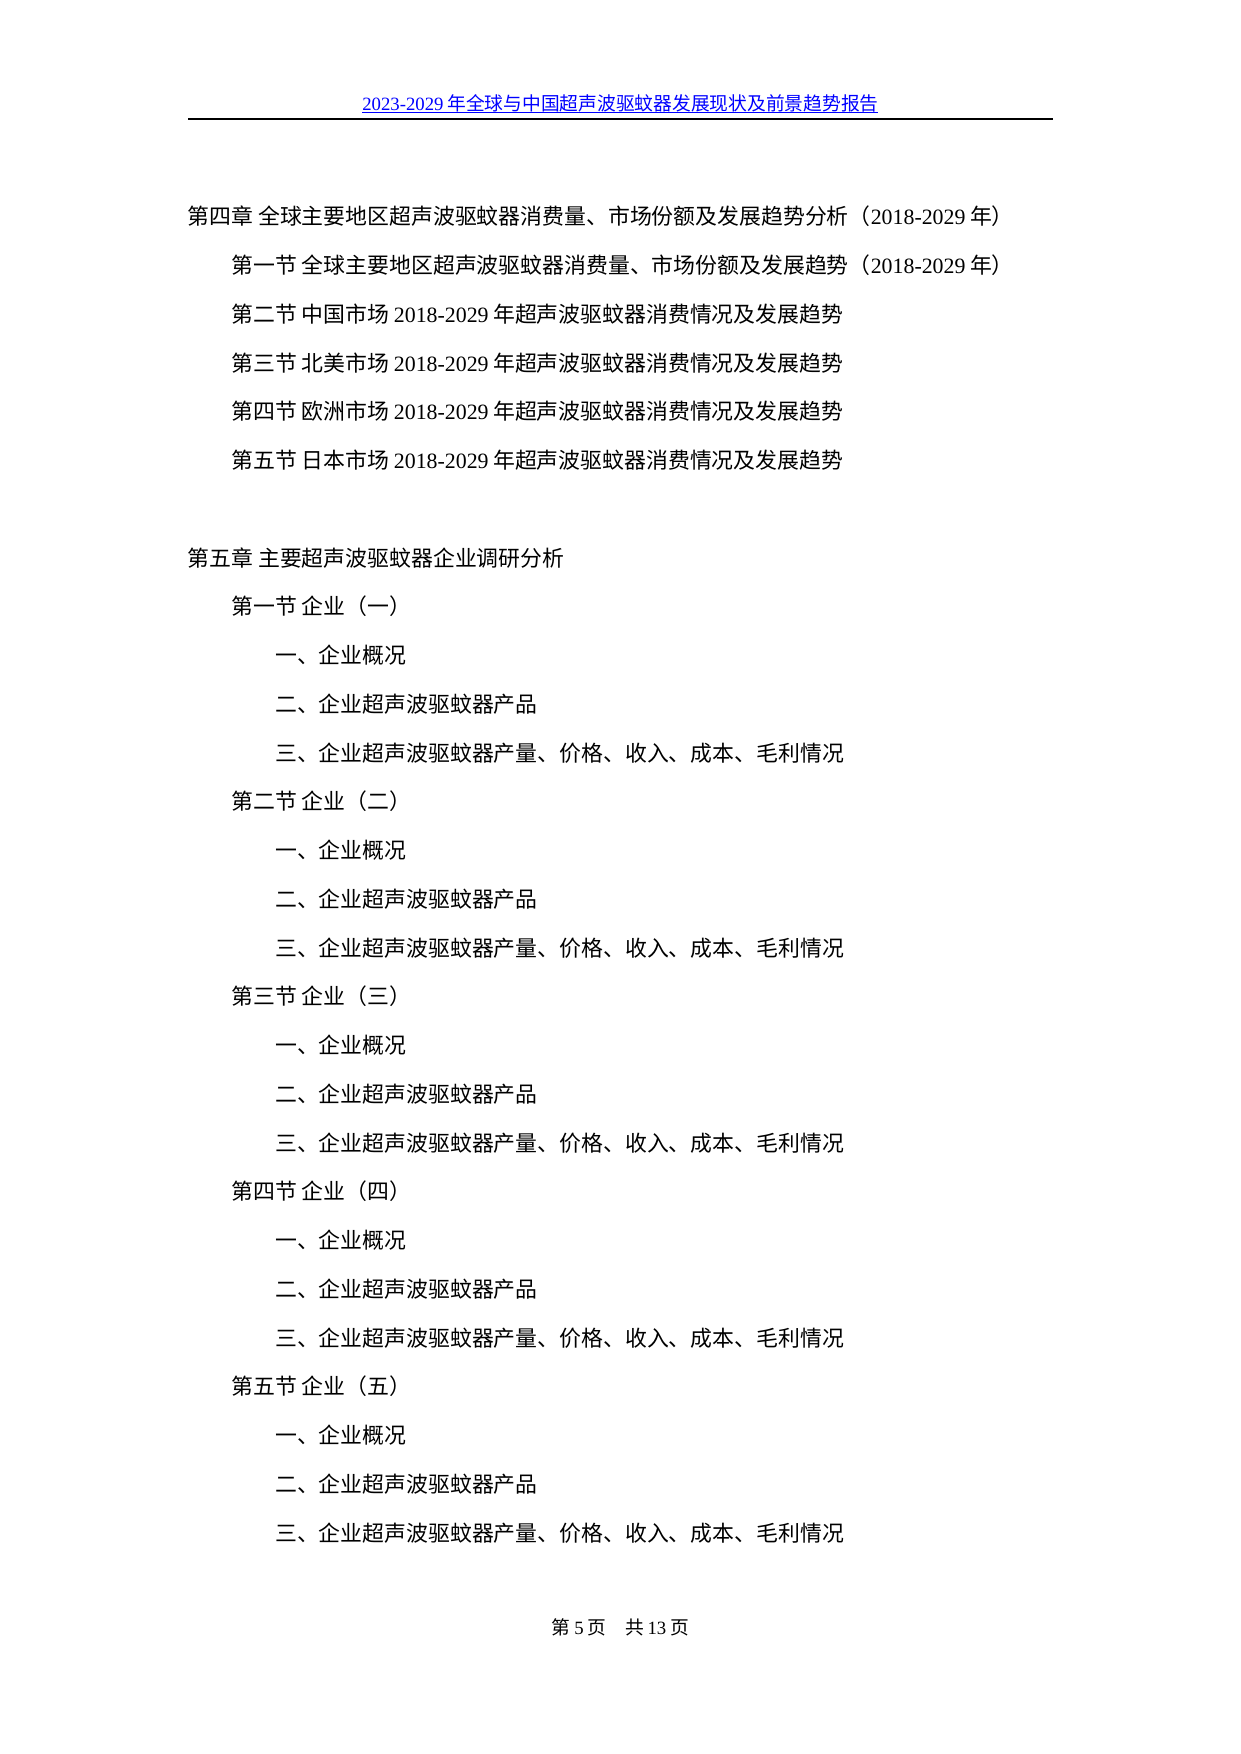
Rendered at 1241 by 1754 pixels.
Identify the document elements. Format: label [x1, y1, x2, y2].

text [187, 150, 1053, 1548]
